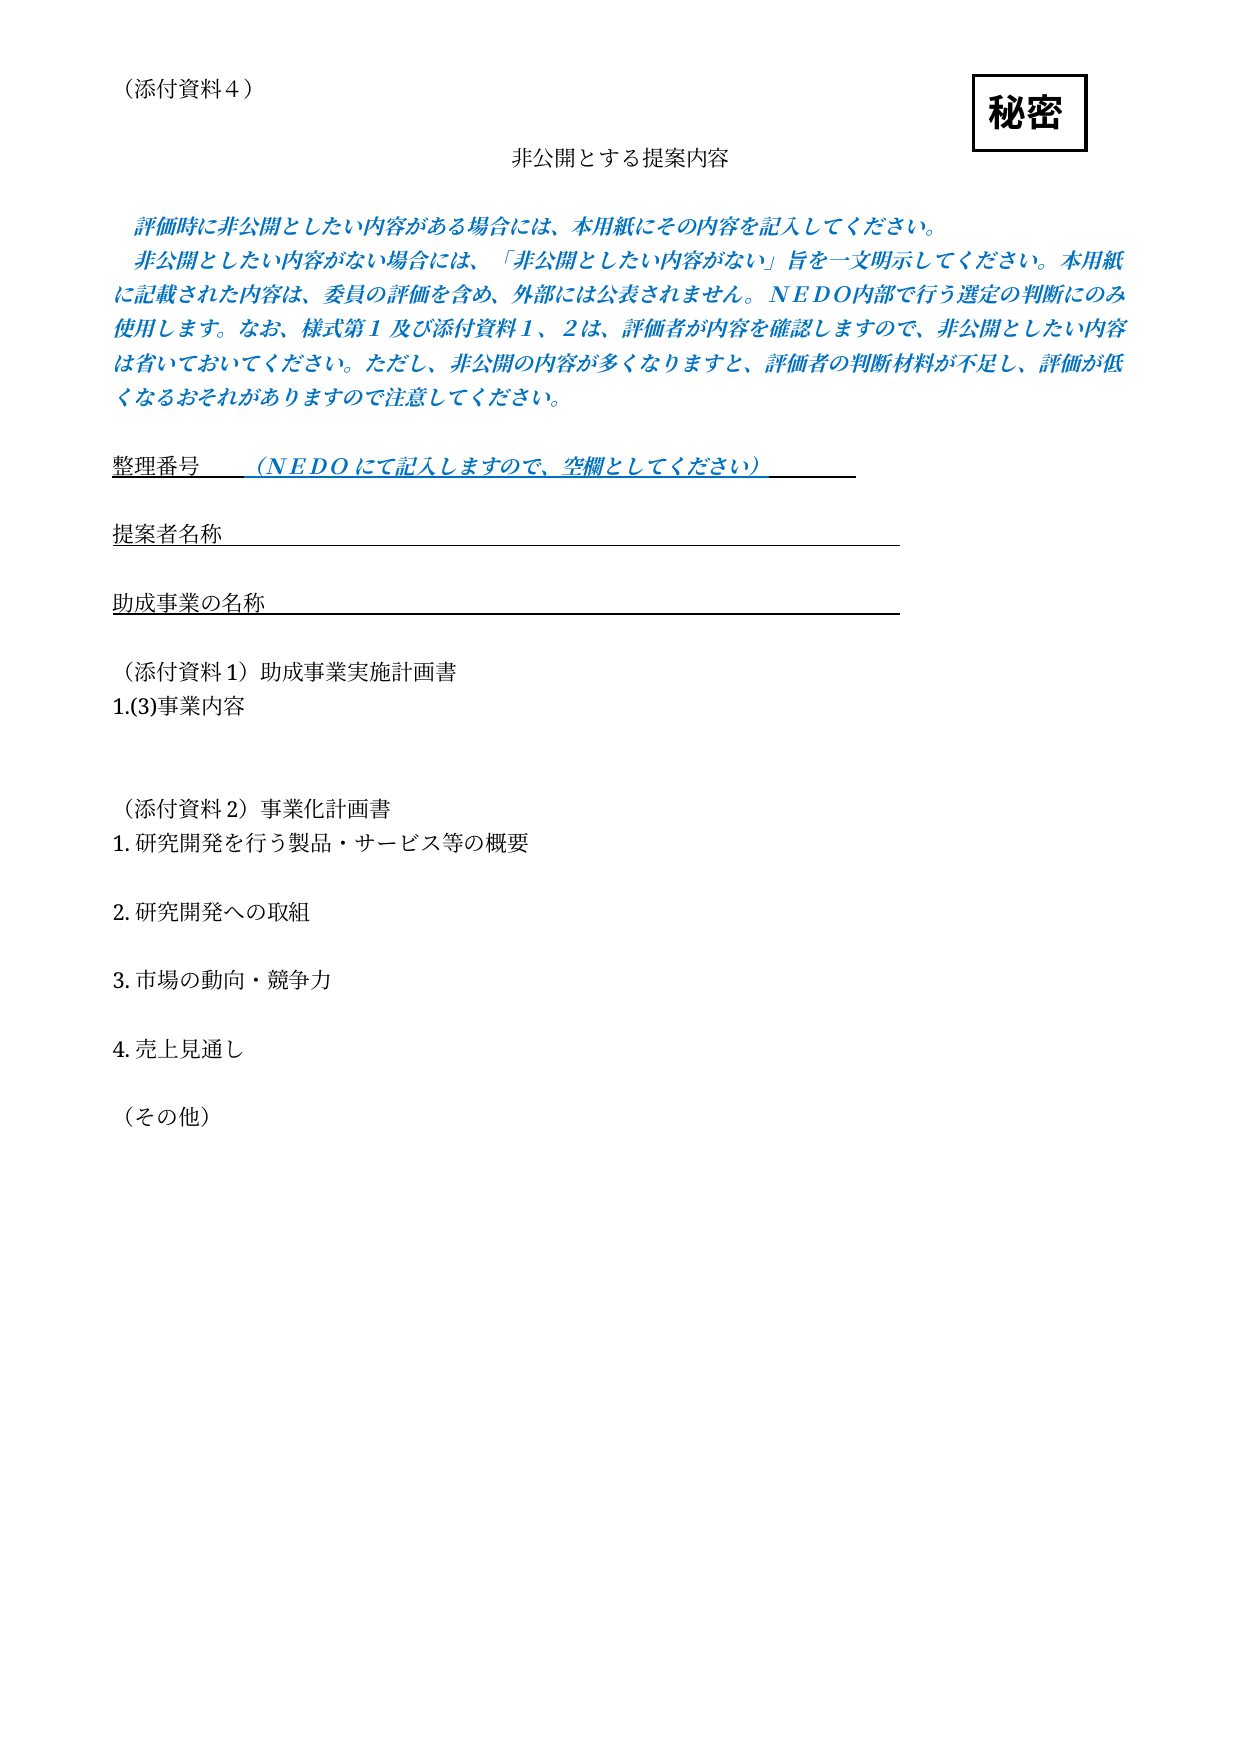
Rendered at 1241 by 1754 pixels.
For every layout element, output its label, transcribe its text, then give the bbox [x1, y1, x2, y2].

text 助成事業の名称 [112, 585, 1128, 619]
text （添付資料2）事業化計画書 [112, 791, 1128, 825]
text 3. 市場の動向・競争力 [112, 962, 1128, 996]
text 整理番号 （ＮＥＤＯ にて記入しますので、空欄としてください） [112, 448, 1128, 482]
text （添付資料４） [112, 71, 1128, 105]
text 4. 売上見通し [112, 1030, 1128, 1065]
text 提案者名称 [112, 516, 1128, 551]
text 非公開としたい内容がない場合には、「非公開としたい内容がない」旨を一文明示してください。本用紙に記載された内容は、委員の評価を含め、外部には公表されません。ＮＥＤＯ内部で行う選定の判断にのみ使用します。なお、様式第１ 及び添付資料１、２は、評価者が内容を確認しますので、非公開としたい内容は省いておいてください。ただし、非公開の内容が多くなりますと、評価者の判断材料が不足し、評価が低くなるおそれがありますので注意してください。 [112, 242, 1128, 413]
text 1. 研究開発を行う製品・サービス等の概要 [112, 825, 1128, 859]
text （添付資料1）助成事業実施計画書 [112, 653, 1128, 688]
text 2. 研究開発への取組 [112, 893, 1128, 928]
text 1.(3)事業内容 [112, 688, 1128, 722]
text 非公開とする提案内容 [112, 139, 1128, 174]
text （その他） [112, 1099, 1128, 1133]
text 評価時に非公開としたい内容がある場合には、本用紙にその内容を記入してください。 [112, 208, 1128, 242]
